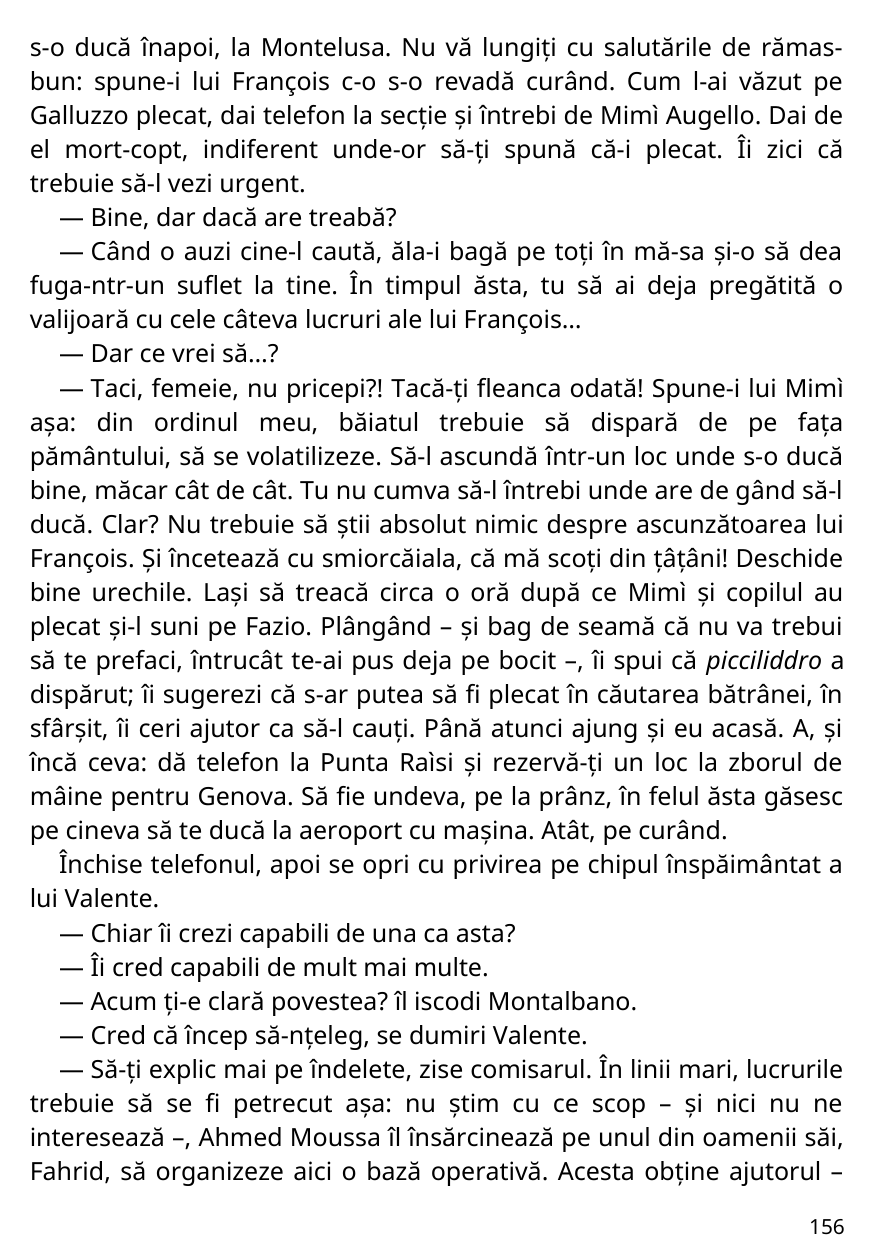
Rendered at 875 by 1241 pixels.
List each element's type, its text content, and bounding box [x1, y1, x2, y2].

text — Cred că încep să-nţeleg, se dumiri Valente. [29, 1017, 844, 1051]
text — Chiar îi crezi capabili de una ca asta? [29, 915, 844, 949]
text Închise telefonul, apoi se opri cu privirea pe chipul înspăimântat a lui Valente. [29, 847, 844, 915]
text — Acum ţi-e clară povestea? îl iscodi Montalbano. [29, 983, 844, 1017]
text — Dar ce vrei să…? [29, 336, 844, 370]
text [29, 1051, 844, 1188]
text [29, 29, 844, 200]
text — Taci, femeie, nu pricepi?! Tacă-ţi fleanca odată! Spune-i lui Mimì aşa: din ordinul meu, băiatul trebuie să dispară de pe faţa pământului, să se volatilizeze. Să-l ascundă într-un loc unde s-o ducă bine, măcar cât de cât. Tu nu cumva să-l întrebi unde are de gând să-l ducă. Clar? Nu trebuie să ştii absolut nimic despre ascunzătoarea lui François. Şi încetează cu smiorcăiala, că mă scoţi din ţâţâni! Deschide bine urechile. Laşi să treacă circa o oră după ce Mimì şi copilul au plecat şi-l suni pe Fazio. Plângând – şi bag de seamă că nu va trebui să te prefaci, întrucât te-ai pus deja pe bocit –, îi spui că picciliddro a dispărut; îi sugerezi că s-ar putea să fi plecat în căutarea bătrânei, în sfârşit, îi ceri ajutor ca să-l cauţi. Până atunci ajung şi eu acasă. A, şi încă ceva: dă telefon la Punta Raìsi şi rezervă-ţi un loc la zborul de mâine pentru Genova. Să fie undeva, pe la prânz, în felul ăsta găsesc pe cineva să te ducă la aeroport cu maşina. Atât, pe curând. [29, 370, 844, 847]
text — Când o auzi cine-l caută, ăla-i bagă pe toţi în mă-sa şi-o să dea fuga-ntr-un suflet la tine. În timpul ăsta, tu să ai deja pregătită o valijoară cu cele câteva lucruri ale lui François… [29, 234, 844, 336]
text — Bine, dar dacă are treabă? [29, 200, 844, 234]
text — Îi cred capabili de mult mai multe. [29, 949, 844, 983]
